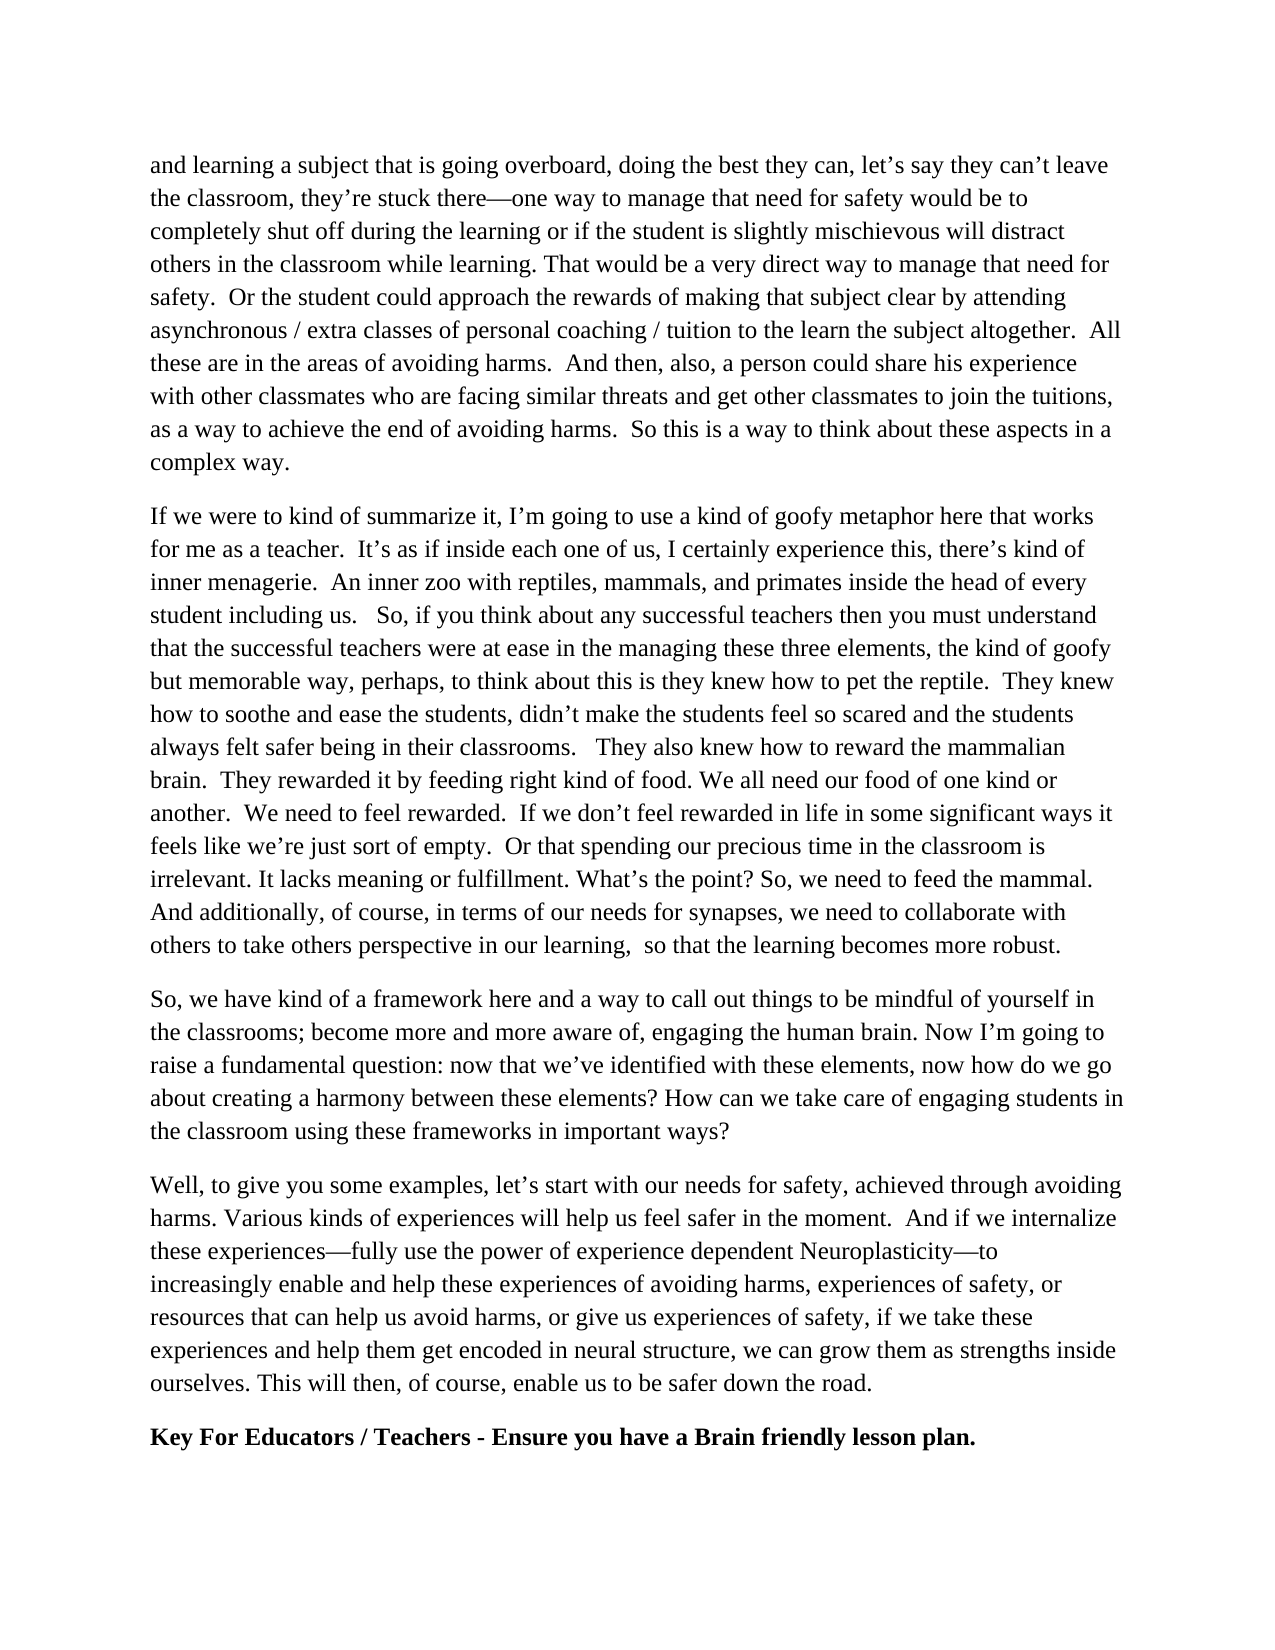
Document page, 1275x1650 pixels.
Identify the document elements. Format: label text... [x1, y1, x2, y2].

text Well, to give you some examples, let’s start with our needs for safety, achieved through avoiding harms. Various kinds of experiences will help us feel safer in the moment. And if we internalize these experiences—fully use the power of experience dependent Neuroplasticity—to increasingly enable and help these experiences of avoiding harms, experiences of safety, or resources that can help us avoid harms, or give us experiences of safety, if we take these experiences and help them get encoded in neural structure, we can grow them as strengths inside ourselves. This will then, of course, enable us to be safer down the road. [150, 1170, 1125, 1397]
text So, we have kind of a framework here and a way to call out things to be mindful of yourself in the classrooms; become more and more aware of, engaging the human brain. Now I’m going to raise a fundamental question: now that we’ve identified with these elements, now how do we go about creating a harmony between these elements? How can we take care of engaging students in the classroom using these frameworks in important ways? [150, 984, 1125, 1145]
text Key For Educators / Teachers - Ensure you have a Brain friendly lesson plan. [150, 1422, 1125, 1451]
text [150, 150, 1125, 476]
text If we were to kind of summarize it, I’m going to use a kind of goofy metaphor here that works for me as a teacher. It’s as if inside each one of us, I certainly experience this, there’s kind of inner menagerie. An inner zoo with reptiles, mammals, and primates inside the head of every student including us. So, if you think about any successful teachers then you must understand that the successful teachers were at ease in the managing these three elements, the kind of goofy but memorable way, perhaps, to think about this is they knew how to pet the reptile. They knew how to soothe and ease the students, didn’t make the students feel so scared and the students always felt safer being in their classrooms. They also knew how to reward the mammalian brain. They rewarded it by feeding right kind of food. We all need our food of one kind or another. We need to feel rewarded. If we don’t feel rewarded in life in some significant ways it feels like we’re just sort of empty. Or that spending our precious time in the classroom is irrelevant. It lacks meaning or fulfillment. What’s the point? So, we need to feed the mammal. And additionally, of course, in terms of our needs for synapses, we need to collaborate with others to take others perspective in our learning, so that the learning becomes more robust. [150, 501, 1125, 959]
